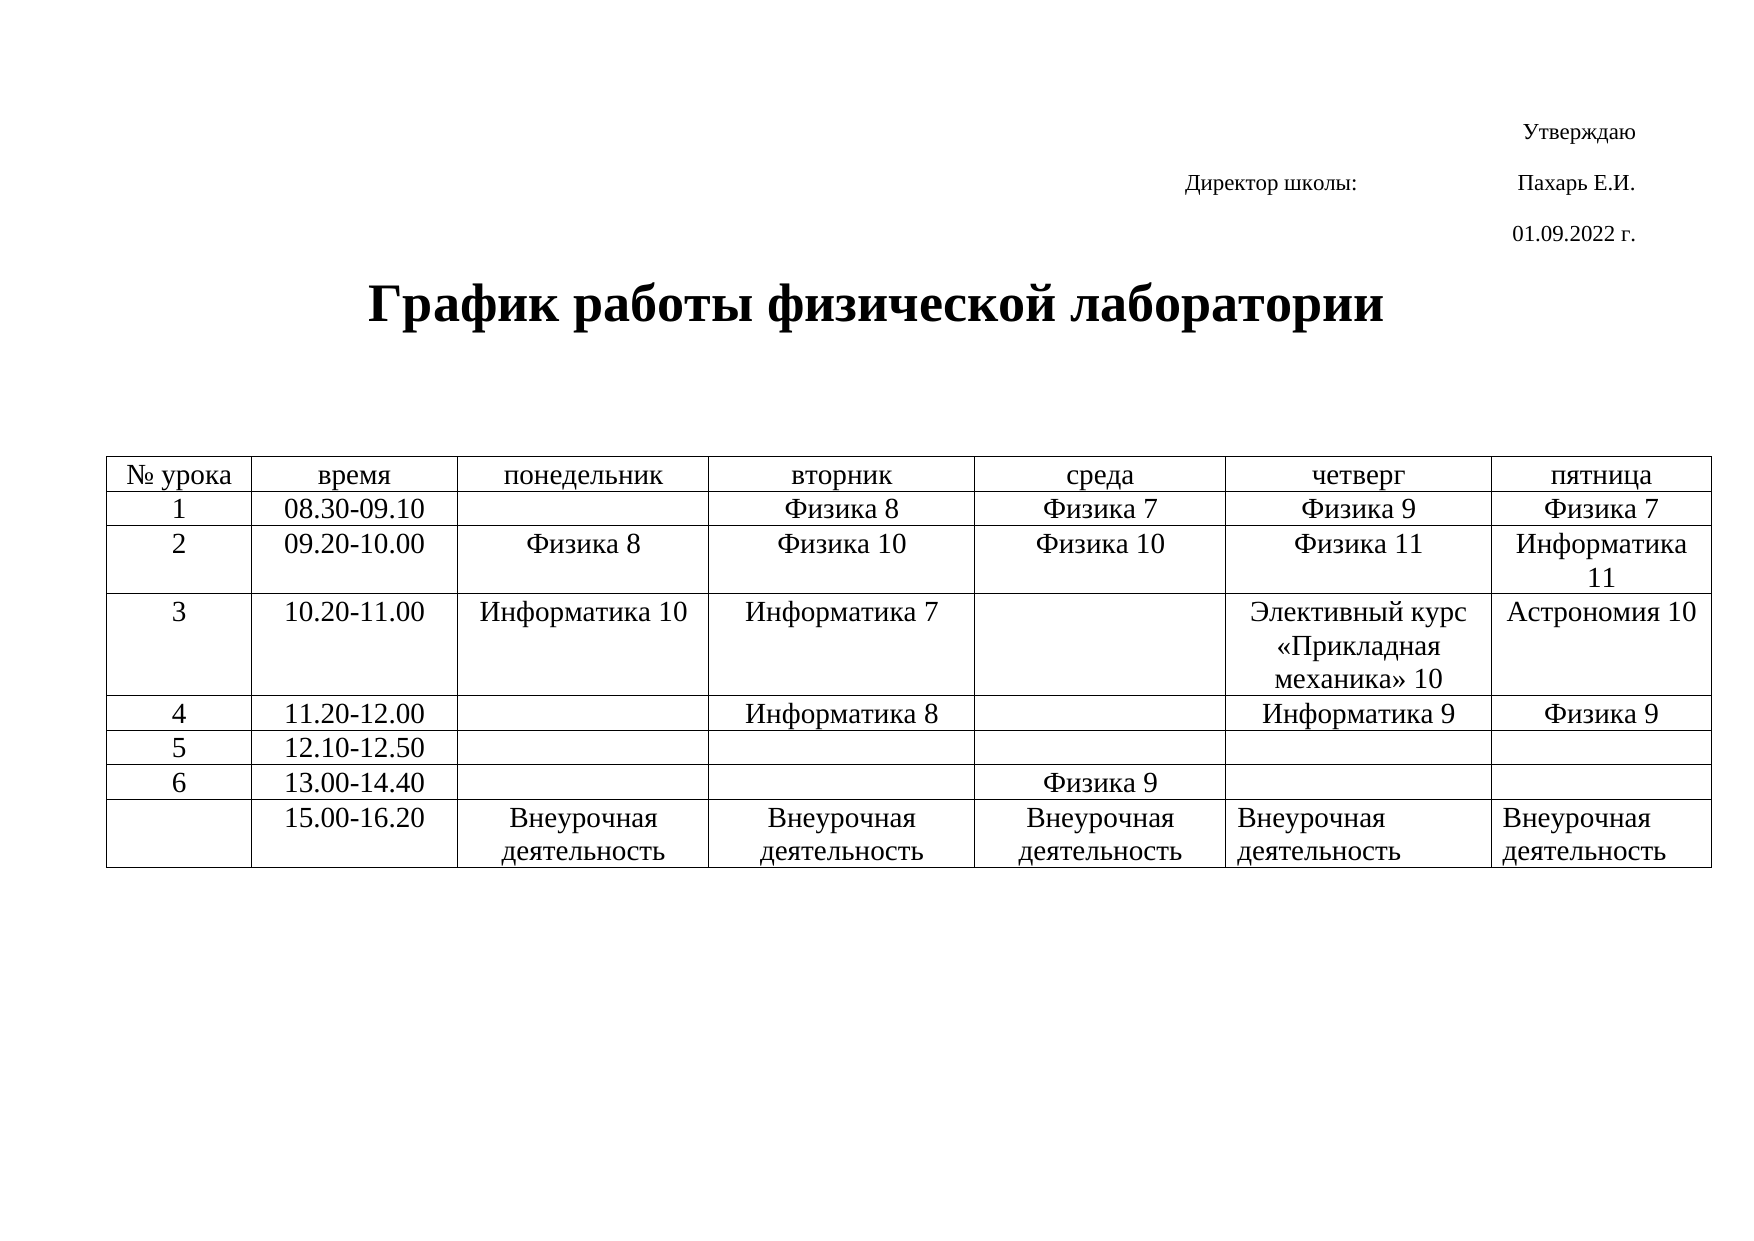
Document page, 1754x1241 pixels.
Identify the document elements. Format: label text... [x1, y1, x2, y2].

table_cell 13.00-14.40 [252, 765, 457, 799]
table_cell Астрономия 10 [1492, 594, 1711, 695]
table_cell Внеурочная деятельность [709, 800, 974, 867]
table_cell [458, 492, 708, 525]
table_cell [1492, 765, 1711, 799]
table_header вторник [709, 457, 974, 491]
table_header четверг [1226, 457, 1491, 491]
table_cell [975, 696, 1225, 729]
table_cell Физика 7 [1492, 492, 1711, 525]
table_cell 12.10-12.50 [252, 731, 457, 764]
table_cell Внеурочная деятельность [975, 800, 1225, 867]
text Директор школы: Пахарь Е.И. [118, 169, 1636, 196]
table_header понедельник [458, 457, 708, 491]
table_cell Физика 11 [1226, 526, 1491, 593]
table_cell [107, 800, 251, 867]
table_cell [709, 765, 974, 799]
table_cell [709, 731, 974, 764]
table_cell [458, 765, 708, 799]
table_cell 10.20-11.00 [252, 594, 457, 695]
table_cell 5 [107, 731, 251, 764]
table_cell Физика 10 [975, 526, 1225, 593]
table_cell [975, 731, 1225, 764]
table_cell [975, 594, 1225, 695]
table_cell Физика 9 [1226, 492, 1491, 525]
table_cell Информатика 9 [1226, 696, 1491, 729]
table_cell Физика 9 [1492, 696, 1711, 729]
text График работы физической лаборатории [118, 271, 1636, 333]
text 01.09.2022 г. [118, 220, 1636, 247]
table_cell [1226, 765, 1491, 799]
table_cell 09.20-10.00 [252, 526, 457, 593]
table_cell Информатика 10 [458, 594, 708, 695]
text Утверждаю [118, 118, 1636, 144]
table_cell 11.20-12.00 [252, 696, 457, 729]
table_cell 4 [107, 696, 251, 729]
table_cell 3 [107, 594, 251, 695]
table_cell [458, 731, 708, 764]
table_header пятница [1492, 457, 1711, 491]
table_cell 6 [107, 765, 251, 799]
table_header время [252, 457, 457, 491]
table_cell Физика 8 [709, 492, 974, 525]
table_header среда [975, 457, 1225, 491]
table_cell 08.30-09.10 [252, 492, 457, 525]
table_cell Физика 10 [709, 526, 974, 593]
table_cell Внеурочная деятельность [1226, 800, 1491, 867]
table_header № урока [107, 457, 251, 491]
table_cell Физика 9 [975, 765, 1225, 799]
table_cell [458, 696, 708, 729]
table_cell Информатика 7 [709, 594, 974, 695]
table_cell 2 [107, 526, 251, 593]
table_cell Информатика 11 [1492, 526, 1711, 593]
table_cell Внеурочная деятельность [458, 800, 708, 867]
table_cell [1226, 731, 1491, 764]
table_cell [1492, 731, 1711, 764]
table_cell 15.00-16.20 [252, 800, 457, 867]
table_cell Информатика 8 [709, 696, 974, 729]
table_cell Физика 7 [975, 492, 1225, 525]
table_cell 1 [107, 492, 251, 525]
table_cell Физика 8 [458, 526, 708, 593]
table_cell Элективный курс «Прикладная механика» 10 [1226, 594, 1491, 695]
table_cell Внеурочная деятельность [1492, 800, 1711, 867]
